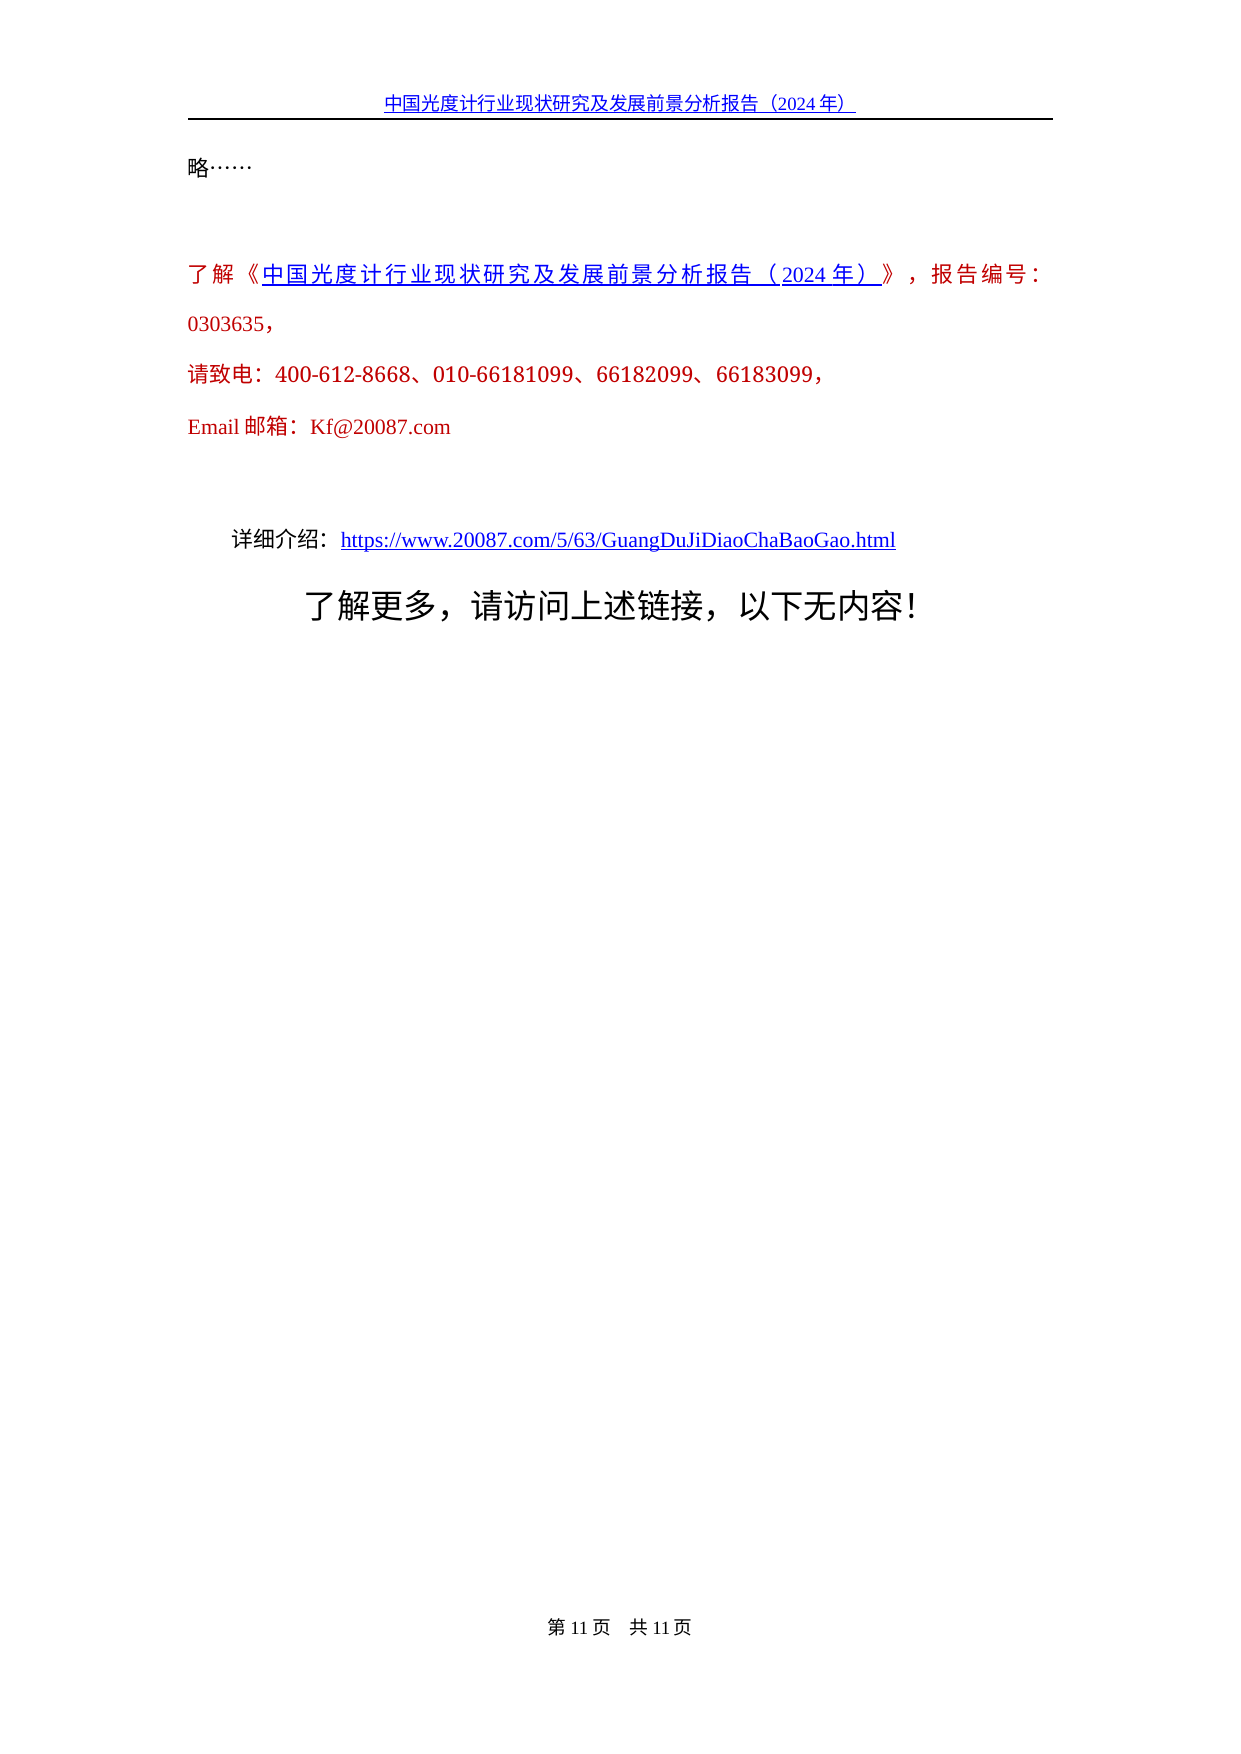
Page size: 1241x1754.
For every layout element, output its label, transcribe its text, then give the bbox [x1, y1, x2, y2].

title 了解更多，请访问上述链接，以下无内容！ [187, 571, 1053, 636]
text 详细介绍：https://www.20087.com/5/63/GuangDuJiDiaoChaBaoGao.html [187, 521, 1053, 554]
text 请致电：400-612-8668、010-66181099、66182099、66183099， [187, 357, 1053, 389]
text 了解《中国光度计行业现状研究及发展前景分析报告（2024年）》，报告编号：0303635， [187, 257, 1053, 338]
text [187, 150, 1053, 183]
text Email邮箱：Kf@20087.com [187, 408, 1053, 441]
